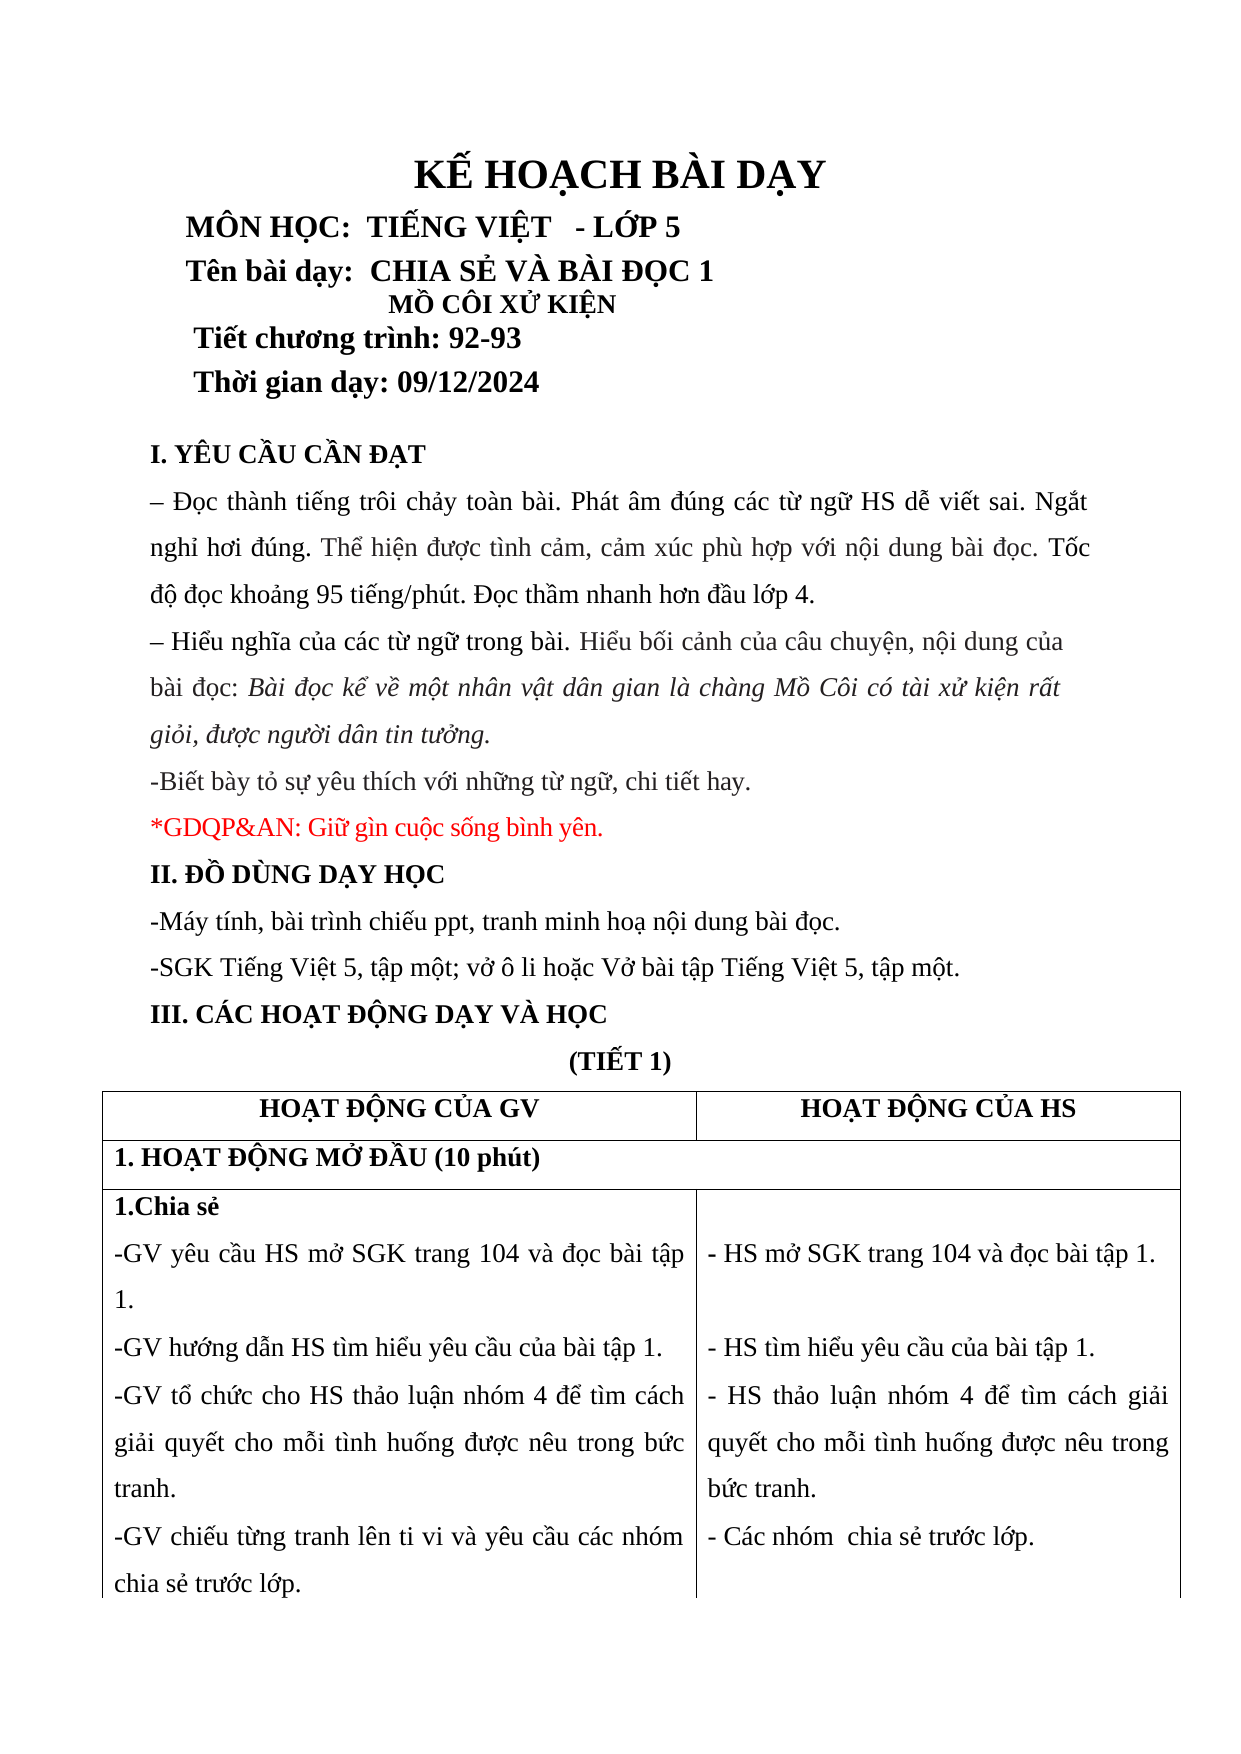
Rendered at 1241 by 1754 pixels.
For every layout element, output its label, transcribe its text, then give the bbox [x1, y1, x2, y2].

text *GDQP&AN: Giữ gìn cuộc sống bình yên. [150, 811, 1090, 842]
table_cell 1. HOẠT ĐỘNG MỞ ĐẦU (10 phút) [103, 1141, 1180, 1189]
text MỒ CÔI XỬ KIỆN [150, 288, 1090, 319]
table_cell - HS thảo luận nhóm 4 để tìm cách giải quyết cho mỗi tình huống được nêu trong bức tranh. [697, 1379, 1180, 1520]
text Tên bài dạy: CHIA SẺ VÀ BÀI ĐỌC 1 [150, 252, 1090, 288]
text Tiết chương trình: 92-93 [150, 319, 1090, 355]
text -Biết bày tỏ sự yêu thích với những từ ngữ, chi tiết hay. [150, 764, 1090, 796]
table_cell -GV hướng dẫn HS tìm hiểu yêu cầu của bài tập 1. [103, 1331, 696, 1379]
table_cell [103, 1520, 696, 1598]
text -SGK Tiếng Việt 5, tập một; vở ô li hoặc Vở bài tập Tiếng Việt 5, tập một. [150, 951, 1090, 982]
text – Hiểu nghĩa của các từ ngữ trong bài. Hiểu bối cảnh của câu chuyện, nội dung của bài đọc: Bài đọc kể về một nhân vật dân gian là chàng Mồ Côi có tài xử kiện rất giỏi, được người dân tin tưởng. [150, 624, 1064, 749]
text II. ĐỒ DÙNG DẠY HỌC [150, 858, 1090, 889]
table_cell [697, 1520, 1180, 1598]
text – Đọc thành tiếng trôi chảy toàn bài. Phát âm đúng các từ ngữ HS dễ viết sai. Ngắt nghỉ hơi đúng. Thể hiện được tình cảm, cảm xúc phù hợp với nội dung bài đọc. Tốc độ đọc khoảng 95 tiếng/phút. Đọc thầm nhanh hơn đầu lớp 4. [150, 484, 1090, 609]
text (TIẾT 1) [150, 1044, 1090, 1076]
table_header HOẠT ĐỘNG CỦA GV [103, 1092, 696, 1140]
text Thời gian dạy: 09/12/2024 [150, 363, 1090, 399]
text MÔN HỌC: TIẾNG VIỆT - LỚP 5 [150, 208, 1090, 244]
text I. YÊU CẦU CẦN ĐẠT [150, 438, 1090, 469]
text III. CÁC HOẠT ĐỘNG DẠY VÀ HỌC [150, 998, 1090, 1029]
table_cell - HS tìm hiểu yêu cầu của bài tập 1. [697, 1331, 1180, 1379]
table_cell - HS mở SGK trang 104 và đọc bài tập 1. [697, 1190, 1180, 1331]
text KẾ HOẠCH BÀI DẠY [150, 150, 1090, 198]
text -Máy tính, bài trình chiếu ppt, tranh minh hoạ nội dung bài đọc. [150, 904, 1090, 936]
table_header HOẠT ĐỘNG CỦA HS [697, 1092, 1180, 1140]
table_cell 1.Chia sẻ -GV yêu cầu HS mở SGK trang 104 và đọc bài tập 1. [103, 1190, 696, 1331]
table_cell -GV tổ chức cho HS thảo luận nhóm 4 để tìm cách giải quyết cho mỗi tình huống được nêu trong bức tranh. [103, 1379, 696, 1520]
